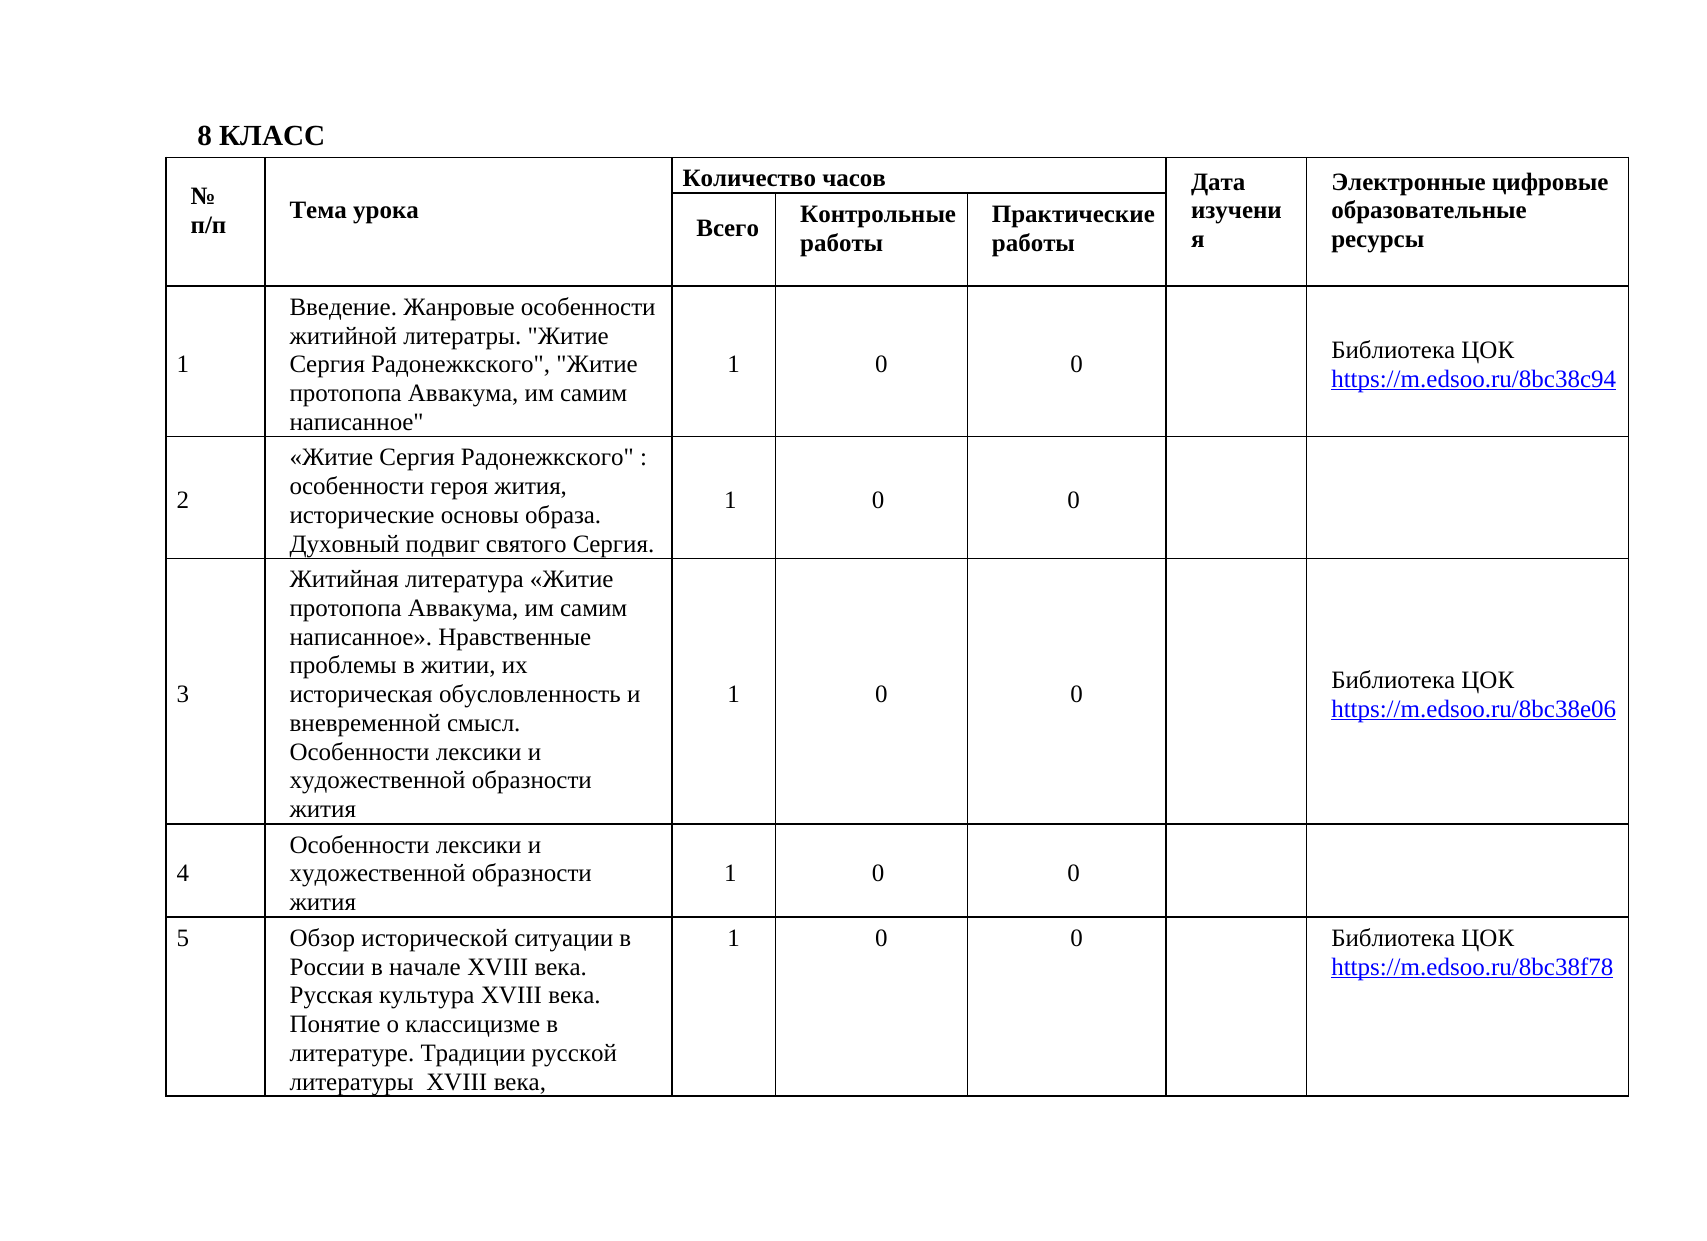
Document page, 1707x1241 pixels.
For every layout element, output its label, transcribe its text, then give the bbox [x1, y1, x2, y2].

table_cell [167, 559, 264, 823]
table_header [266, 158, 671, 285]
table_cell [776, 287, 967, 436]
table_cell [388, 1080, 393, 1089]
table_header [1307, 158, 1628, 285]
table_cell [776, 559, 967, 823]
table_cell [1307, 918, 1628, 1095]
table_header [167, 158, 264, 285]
text 8 КЛАСС [190, 118, 1618, 152]
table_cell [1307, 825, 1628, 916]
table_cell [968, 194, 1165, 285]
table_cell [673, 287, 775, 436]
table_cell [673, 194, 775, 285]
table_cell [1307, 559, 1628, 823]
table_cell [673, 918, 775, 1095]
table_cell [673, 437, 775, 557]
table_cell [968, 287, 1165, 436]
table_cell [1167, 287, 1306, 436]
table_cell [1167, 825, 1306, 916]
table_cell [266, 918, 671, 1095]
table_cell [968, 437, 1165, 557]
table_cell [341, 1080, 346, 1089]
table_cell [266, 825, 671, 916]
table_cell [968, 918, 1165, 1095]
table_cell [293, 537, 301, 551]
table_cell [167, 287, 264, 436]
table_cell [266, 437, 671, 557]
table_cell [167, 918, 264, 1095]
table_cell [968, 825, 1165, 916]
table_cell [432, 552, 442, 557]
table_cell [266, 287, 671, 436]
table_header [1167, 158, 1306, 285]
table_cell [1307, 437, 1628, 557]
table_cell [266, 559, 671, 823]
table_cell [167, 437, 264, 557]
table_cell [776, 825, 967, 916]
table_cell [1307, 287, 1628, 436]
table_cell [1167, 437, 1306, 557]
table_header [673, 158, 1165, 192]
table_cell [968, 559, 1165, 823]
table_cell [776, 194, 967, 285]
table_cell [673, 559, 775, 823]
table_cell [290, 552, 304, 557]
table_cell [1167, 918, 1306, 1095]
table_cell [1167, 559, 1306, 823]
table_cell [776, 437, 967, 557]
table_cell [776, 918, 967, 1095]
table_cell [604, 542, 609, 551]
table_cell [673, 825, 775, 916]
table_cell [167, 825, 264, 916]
